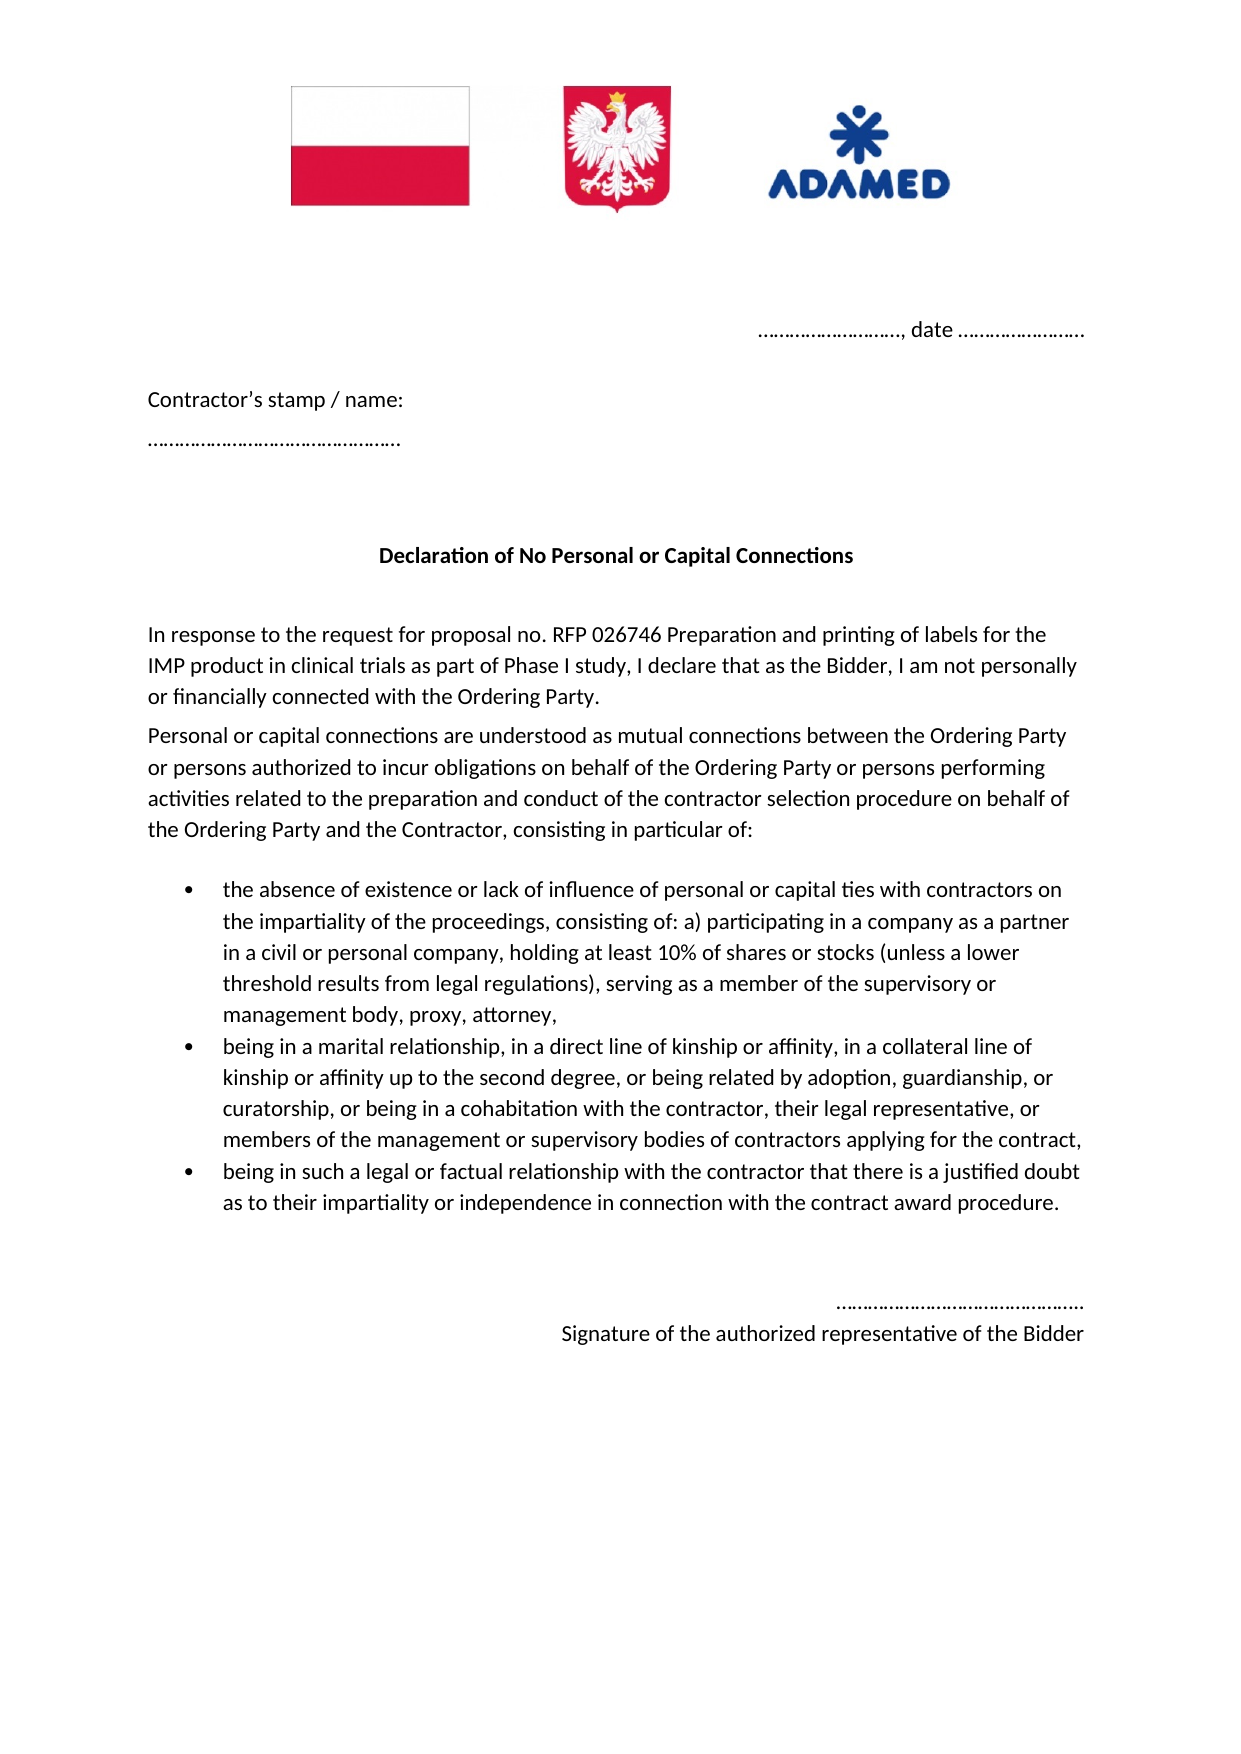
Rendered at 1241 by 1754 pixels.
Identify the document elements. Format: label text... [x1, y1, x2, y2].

text ………………………, date …………………… [148, 312, 1085, 374]
text In response to the request for proposal no. RFP 026746 Preparation and printing of labels for the IMP product in clinical trials as part of Phase I study, I declare that as the Bidder, I am not personally or financially connected with the Ordering Party. [148, 617, 1085, 710]
list being in a marital relationship, in a direct line of kinship or affinity, in a collateral line of kinship or affinity up to the second degree, or being related by adoption, guardianship, or curatorship, or being in a cohabitation with the contractor, their legal representative, or members of the management or supervisory bodies of contractors applying for the contract, [185, 1028, 1093, 1153]
text Personal or capital connections are understood as mutual connections between the Ordering Party or persons authorized to incur obligations on behalf of the Ordering Party or persons performing activities related to the preparation and conduct of the contractor selection procedure on behalf of the Ordering Party and the Contractor, consisting in particular of: [148, 718, 1085, 843]
text Contractor’s stamp / name: [148, 382, 1085, 413]
text ………………………………………… [148, 421, 1085, 452]
list being in such a legal or factual relationship with the contractor that there is a justified doubt as to their impartiality or independence in connection with the contract award procedure. [185, 1153, 1093, 1216]
text Declaration of No Personal or Capital Connections [148, 538, 1085, 570]
list the absence of existence or lack of influence of personal or capital ties with contractors on the impartiality of the proceedings, consisting of: a) participating in a company as a partner in a civil or personal company, holding at least 10% of shares or stocks (unless a lower threshold results from legal regulations), serving as a member of the supervisory or management body, proxy, attorney, [185, 872, 1093, 1028]
picture [265, 73, 975, 231]
text ……………………………………….. Signature of the authorized representative of the Bidder [148, 1284, 1085, 1347]
